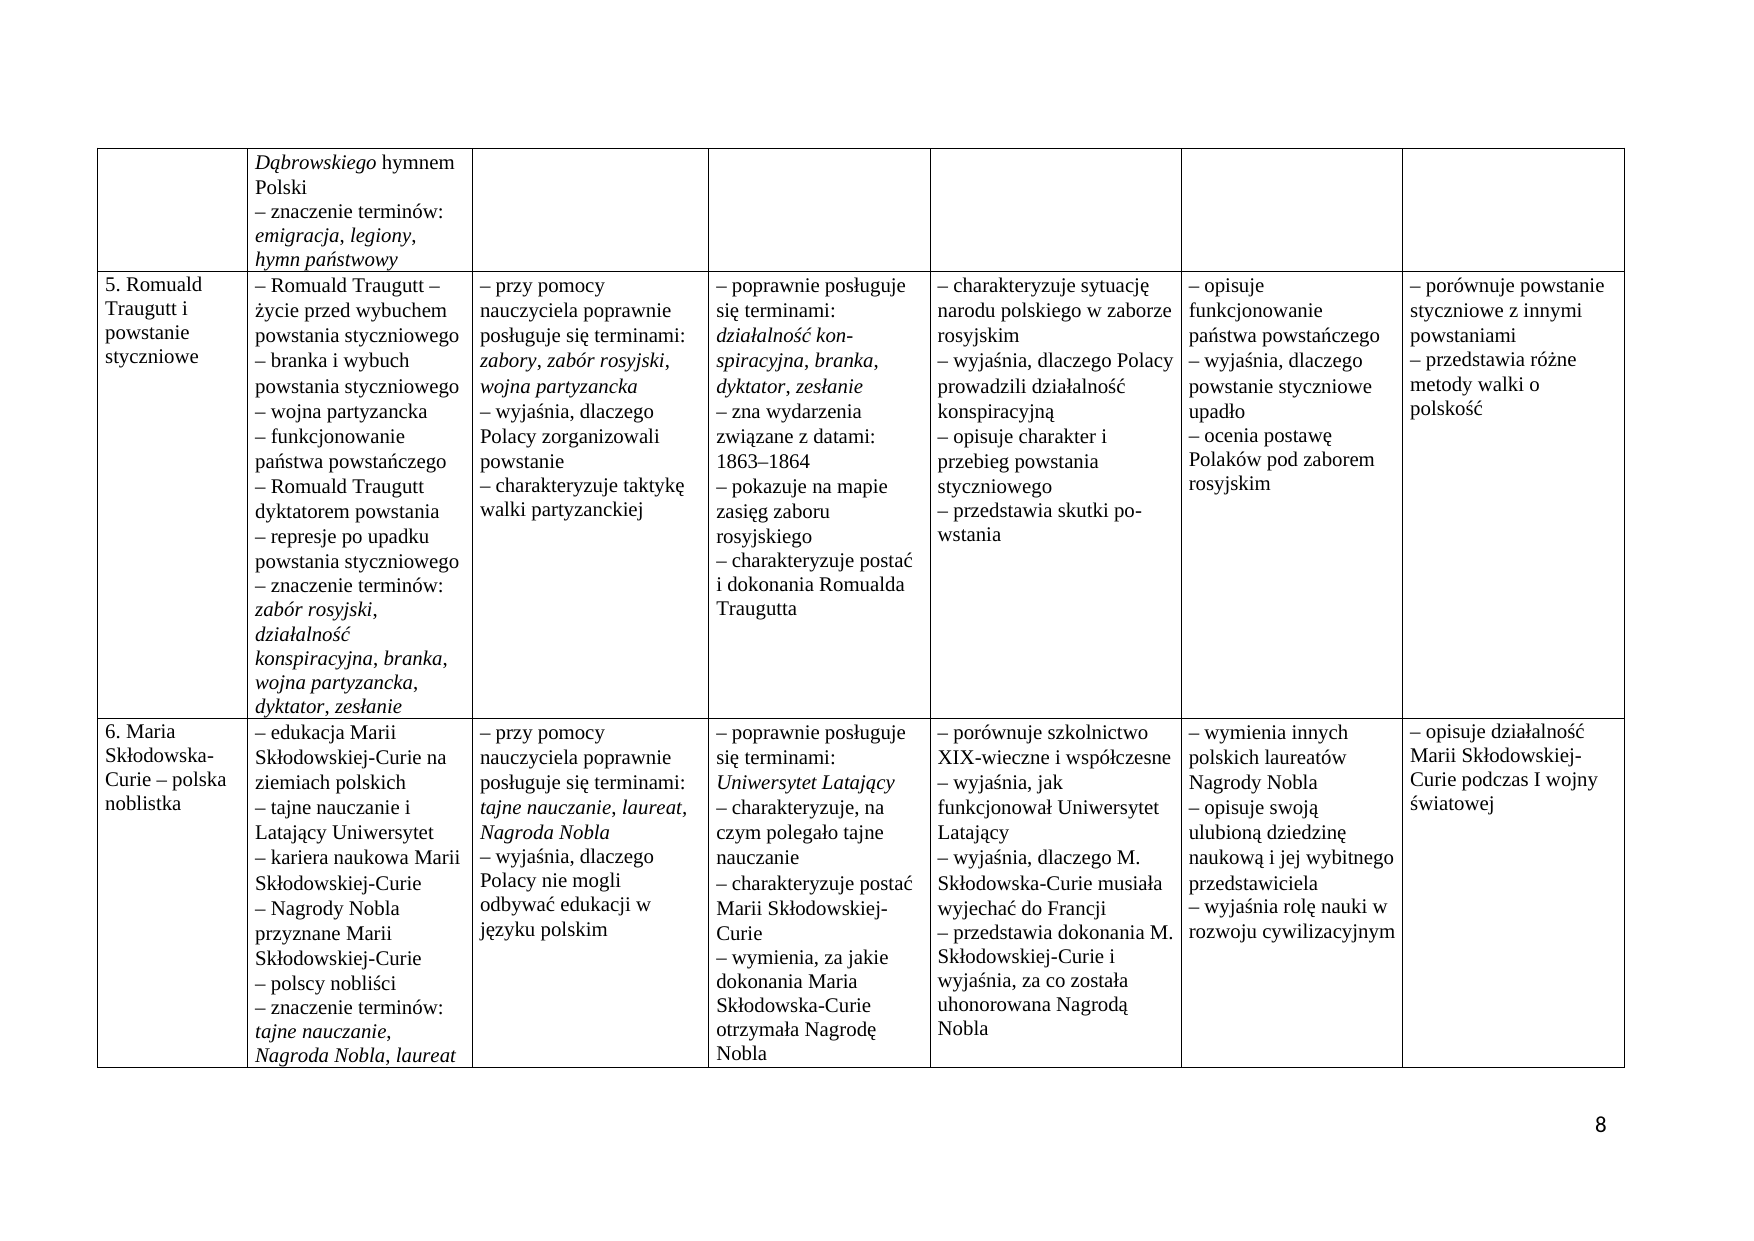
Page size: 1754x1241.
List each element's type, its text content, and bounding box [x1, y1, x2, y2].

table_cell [931, 149, 1181, 271]
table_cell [248, 149, 472, 271]
table_cell – edukacja Marii Skłodowskiej-Curie na ziemiach polskich – tajne nauczanie i Latający Uniwersytet – kariera naukowa Marii Skłodowskiej-Curie – Nagrody Nobla przyznane Marii Skłodowskiej-Curie – polscy nobliści – znaczenie terminów: tajne nauczanie, Nagroda Nobla, laureat [248, 719, 472, 1067]
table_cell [473, 149, 708, 271]
table_cell – poprawnie posługuje się terminami: Uniwersytet Latający – charakteryzuje, na czym polegało tajne nauczanie – charakteryzuje postać Marii Skłodowskiej-Curie – wymienia, za jakie dokonania Maria Skłodowska-Curie otrzymała Nagrodę Nobla [709, 719, 930, 1067]
table_cell – wymienia innych polskich laureatów Nagrody Nobla – opisuje swoją ulubioną dziedzinę naukową i jej wybitnego przedstawiciela – wyjaśnia rolę nauki w rozwoju cywilizacyjnym [1182, 719, 1402, 1067]
table_cell – opisuje działalność Marii Skłodowskiej-Curie podczas I wojny światowej [1403, 719, 1624, 1067]
table_cell 6. Maria Skłodowska-Curie – polska noblistka [98, 719, 247, 1067]
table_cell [1403, 149, 1624, 271]
table_cell – przy pomocy nauczyciela poprawnie posługuje się terminami: zabory, zabór rosyjski, wojna partyzancka – wyjaśnia, dlaczego Polacy zorganizowali powstanie – charakteryzuje taktykę walki partyzanckiej [473, 272, 708, 718]
table_cell – opisuje funkcjonowanie państwa powstańczego – wyjaśnia, dlaczego powstanie styczniowe upadło – ocenia postawę Polaków pod zaborem rosyjskim [1182, 272, 1402, 718]
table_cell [1182, 149, 1402, 271]
table_cell – przy pomocy nauczyciela poprawnie posługuje się terminami: tajne nauczanie, laureat, Nagroda Nobla – wyjaśnia, dlaczego Polacy nie mogli odbywać edukacji w języku polskim [473, 719, 708, 1067]
table_cell – poprawnie posługuje się terminami: działalność konspiracyjna, branka, dyktator, zesłanie – zna wydarzenia związane z datami: 1863–1864 – pokazuje na mapie zasięg zaboru rosyjskiego – charakteryzuje postać i dokonania Romualda Traugutta [709, 272, 930, 718]
table_cell – charakteryzuje sytuację narodu polskiego w zaborze rosyjskim – wyjaśnia, dlaczego Polacy prowadzili działalność konspiracyjną – opisuje charakter i przebieg powstania styczniowego – przedstawia skutki powstania [931, 272, 1181, 718]
table_cell 5. Romuald Traugutt i powstanie styczniowe [98, 272, 247, 718]
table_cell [98, 149, 247, 271]
table_cell – Romuald Traugutt – życie przed wybuchem powstania styczniowego – branka i wybuch powstania styczniowego – wojna partyzancka – funkcjonowanie państwa powstańczego – Romuald Traugutt dyktatorem powstania – represje po upadku powstania styczniowego – znaczenie terminów: zabór rosyjski, działalność konspiracyjna, branka, wojna partyzancka, dyktator, zesłanie [248, 272, 472, 718]
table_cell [709, 149, 930, 271]
table_cell – porównuje szkolnictwo XIX-wieczne i współczesne – wyjaśnia, jak funkcjonował Uniwersytet Latający – wyjaśnia, dlaczego M. Skłodowska-Curie musiała wyjechać do Francji – przedstawia dokonania M. Skłodowskiej-Curie i wyjaśnia, za co została uhonorowana Nagrodą Nobla [931, 719, 1181, 1067]
table_cell – porównuje powstanie styczniowe z innymi powstaniami – przedstawia różne metody walki o polskość [1403, 272, 1624, 718]
